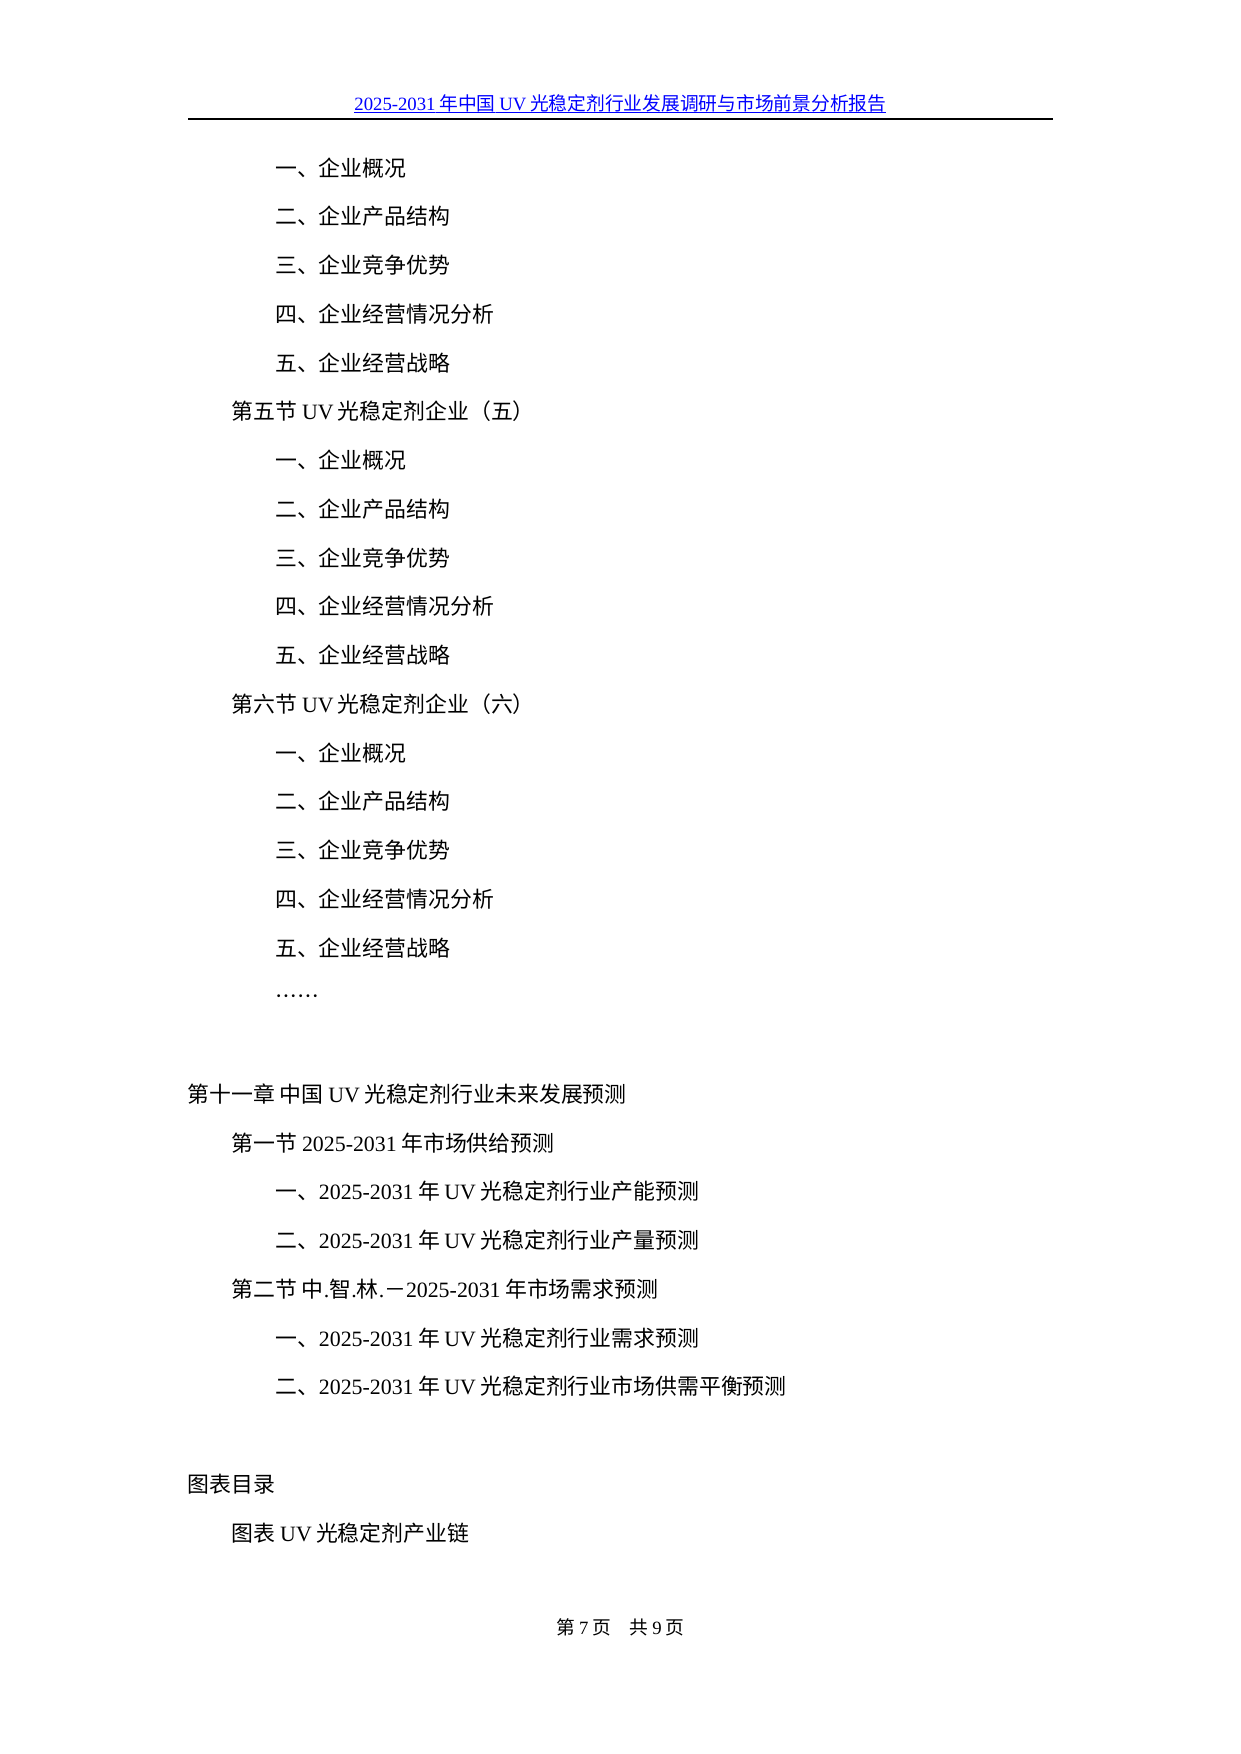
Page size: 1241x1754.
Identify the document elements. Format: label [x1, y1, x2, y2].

text [187, 150, 1053, 1548]
